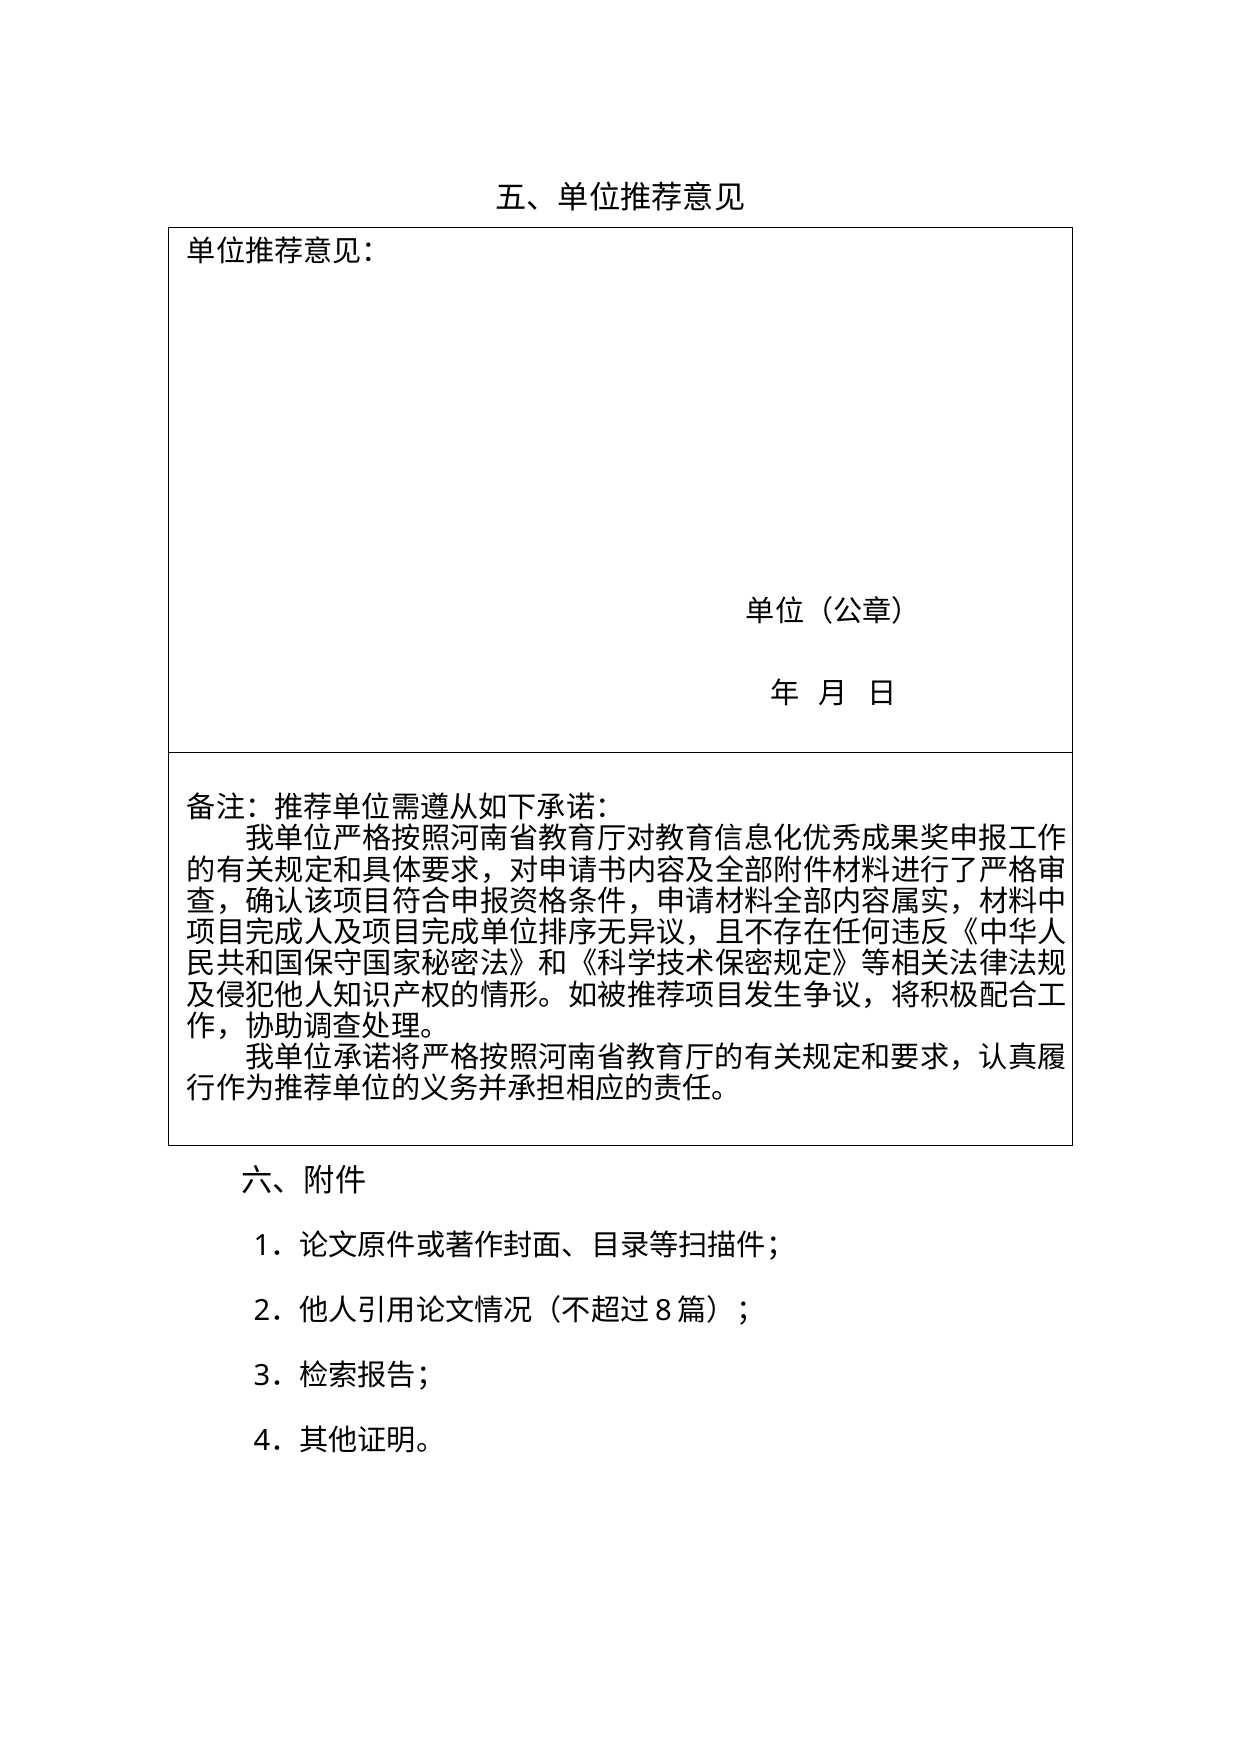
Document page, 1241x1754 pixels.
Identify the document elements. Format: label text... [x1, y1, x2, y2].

text 1．论文原件或著作封面、目录等扫描件； [187, 1211, 1053, 1276]
text 3．检索报告； [187, 1341, 1053, 1406]
text 4．其他证明。 [187, 1406, 1053, 1471]
text 2．他人引用论文情况（不超过8篇）； [187, 1276, 1053, 1341]
text 五、单位推荐意见 [187, 162, 1053, 227]
table_header 单位推荐意见： 单位（公章） 年 月 日 [169, 228, 1072, 752]
table_cell 备注：推荐单位需遵从如下承诺： 我单位严格按照河南省教育厅对教育信息化优秀成果奖申报工作的有关规定和具体要求，对申请书内容及全部附件材料进行了严格审查，确认该项目符合申报资格条件，申请材料全部内容属实，材料中项目完成人及项目完成单位排序无异议，且不存在任何违反《中华人民共和国保守国家秘密法》和《科学技术保密规定》等相关法律法规及侵犯他人知识产权的情形。如被推荐项目发生争议，将积极配合工作，协助调查处理。 我单位承诺将严格按照河南省教育厅的有关规定和要求，认真履行作为推荐单位的义务并承担相应的责任。 [169, 753, 1072, 1145]
text 六、附件 [187, 1146, 1053, 1211]
